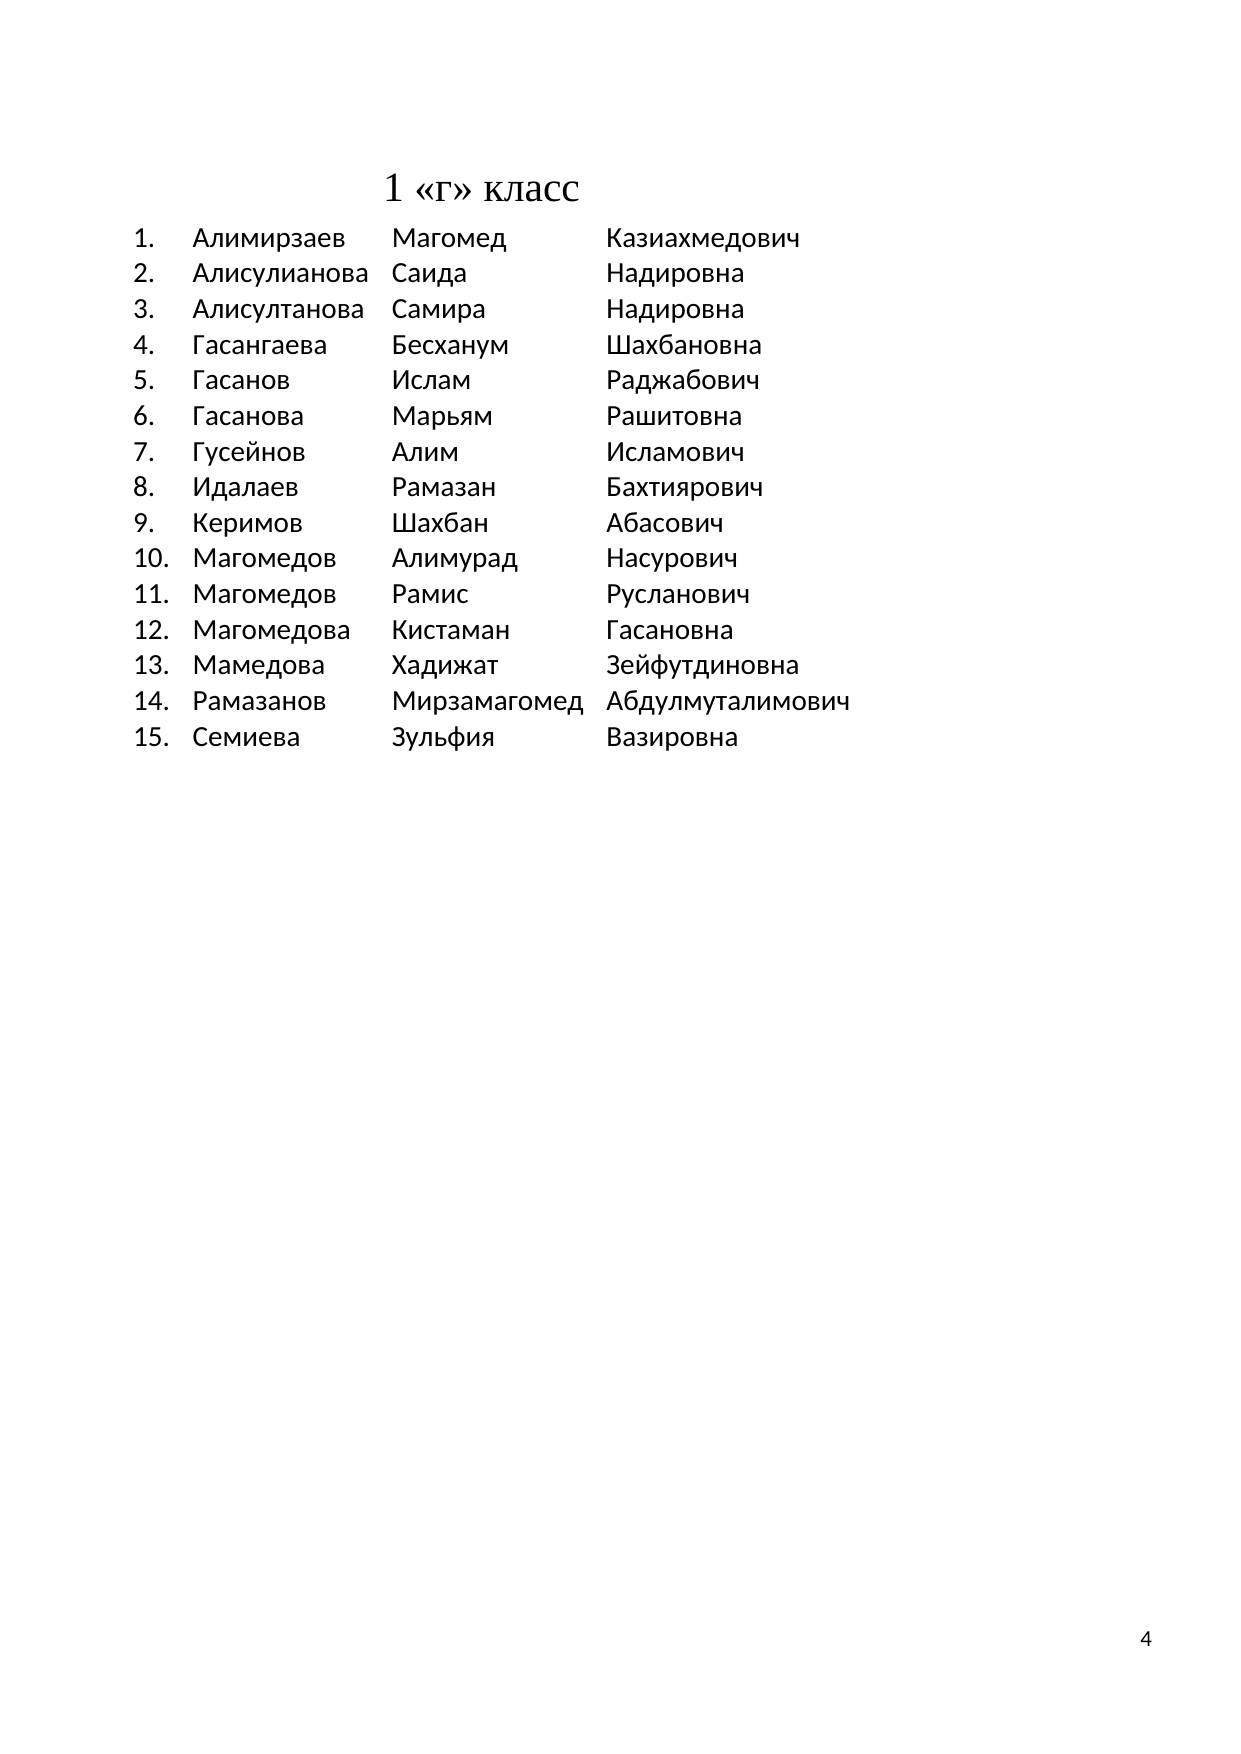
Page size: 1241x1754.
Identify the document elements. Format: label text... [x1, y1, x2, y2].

table_cell Рамис [380, 575, 595, 611]
table_cell 10. [122, 540, 181, 575]
table_cell Рашитовна [595, 397, 862, 433]
table_cell 9. [122, 504, 181, 539]
table_cell Гасангаева [181, 326, 380, 361]
table_cell Бесханум [380, 326, 595, 361]
table_cell 5. [122, 361, 181, 397]
table_cell Керимов [181, 504, 380, 539]
table_cell Абасович [595, 504, 862, 539]
table_cell Магомедов [181, 540, 380, 575]
table_cell Рамазан [380, 468, 595, 504]
table_cell Надировна [595, 290, 862, 326]
table_cell Саида [380, 255, 595, 290]
table_cell Самира [380, 290, 595, 326]
table_cell Рамазанов [181, 682, 380, 718]
table_cell Шахбан [380, 504, 595, 539]
table_header 1. [122, 219, 181, 254]
table_cell Зейфутдиновна [595, 646, 862, 682]
table_cell Мирзамагомед [380, 682, 595, 718]
table_cell Надировна [595, 255, 862, 290]
table_cell 14. [122, 682, 181, 718]
table_cell Вазировна [595, 718, 862, 753]
table_cell Русланович [595, 575, 862, 611]
table_cell Бахтиярович [595, 468, 862, 504]
table_cell Раджабович [595, 361, 862, 397]
table_cell Ислам [380, 361, 595, 397]
table_cell 12. [122, 611, 181, 646]
table_cell Шахбановна [595, 326, 862, 361]
table_cell Алисултанова [181, 290, 380, 326]
table_cell Хадижат [380, 646, 595, 682]
table_cell 6. [122, 397, 181, 433]
table_cell 7. [122, 433, 181, 468]
table_cell Абдулмуталимович [595, 682, 862, 718]
table_cell Исламович [595, 433, 862, 468]
table_cell Алимурад [380, 540, 595, 575]
text 1 «г» класс [133, 162, 1152, 210]
table_cell Марьям [380, 397, 595, 433]
table_header Магомед [380, 219, 595, 254]
table_cell 3. [122, 290, 181, 326]
table_cell 2. [122, 255, 181, 290]
table_cell Гусейнов [181, 433, 380, 468]
table_cell Алим [380, 433, 595, 468]
table_cell Алисулианова [181, 255, 380, 290]
table_header Алимирзаев [181, 219, 380, 254]
table_cell 13. [122, 646, 181, 682]
table_cell 11. [122, 575, 181, 611]
table_cell Магомедов [181, 575, 380, 611]
table_cell 15. [122, 718, 181, 753]
table_cell Гасанов [181, 361, 380, 397]
table_header Казиахмедович [595, 219, 862, 254]
table_cell Мамедова [181, 646, 380, 682]
table_cell 8. [122, 468, 181, 504]
table_cell Кистаман [380, 611, 595, 646]
table_cell Магомедова [181, 611, 380, 646]
table_cell Идалаев [181, 468, 380, 504]
table_cell Семиева [181, 718, 380, 753]
table_cell Гасанова [181, 397, 380, 433]
table_cell Зульфия [380, 718, 595, 753]
table_cell Насурович [595, 540, 862, 575]
table_cell Гасановна [595, 611, 862, 646]
table_cell 4. [122, 326, 181, 361]
